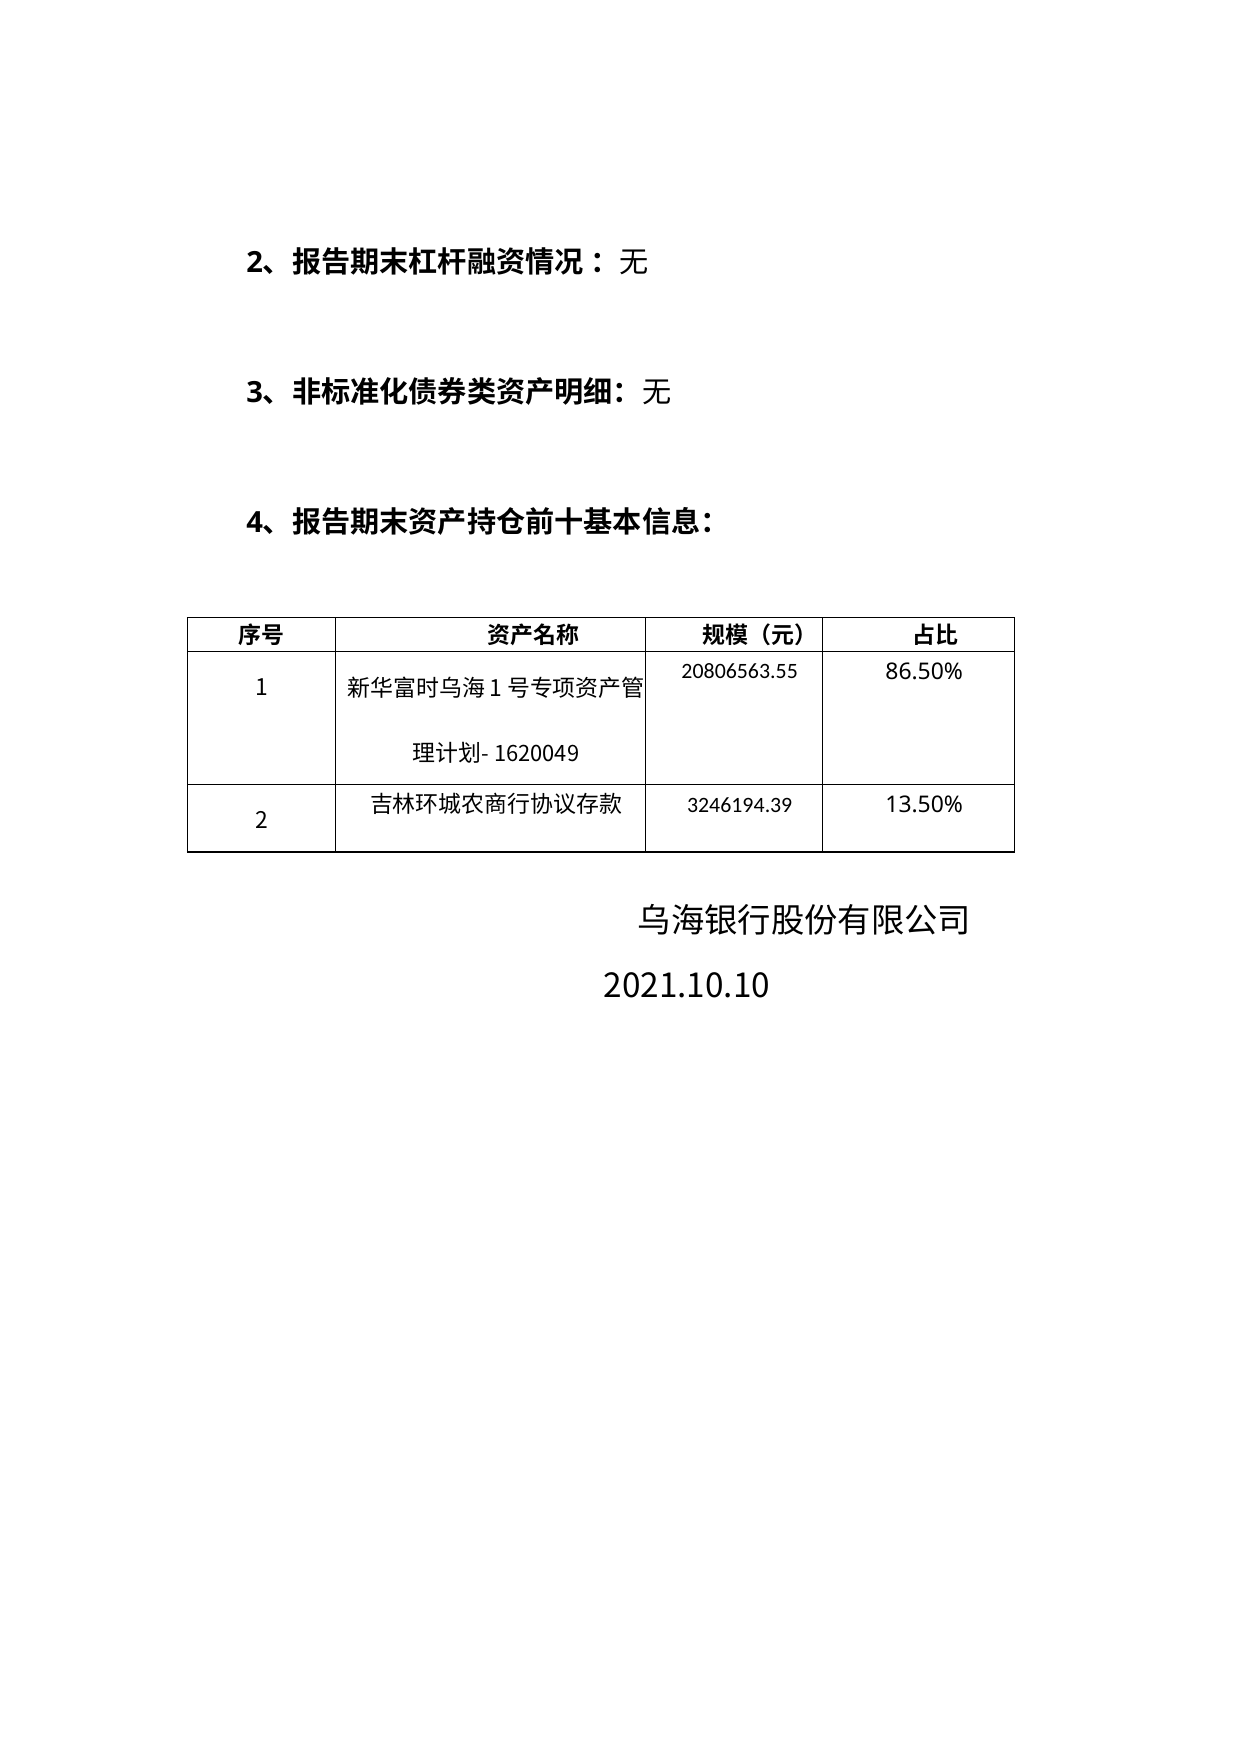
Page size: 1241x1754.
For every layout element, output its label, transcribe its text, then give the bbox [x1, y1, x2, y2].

text 2021.10.10 [187, 950, 986, 1015]
table_header 序号 [188, 618, 335, 651]
table_cell 86.50% [823, 652, 1014, 784]
table_cell 1 [188, 652, 335, 784]
text 乌海银行股份有限公司 [187, 885, 986, 950]
table_cell 3246194.39 [646, 785, 822, 851]
text 4、报告期末资产持仓前十基本信息： [187, 487, 1053, 552]
table_cell 吉林环城农商行协议存款 [336, 785, 645, 851]
table_cell 13.50% [823, 785, 1014, 851]
table_cell 2 [188, 785, 335, 851]
table_cell 新华富时乌海1号专项资产管理计划- 1620049 [336, 652, 645, 784]
table_header 资产名称 [336, 618, 645, 651]
table_cell 20806563.55 [646, 652, 822, 784]
text 3、非标准化债券类资产明细：无 [187, 357, 1053, 422]
text 2、报告期末杠杆融资情况 ：无 [187, 227, 1053, 292]
table_header 规模（元） [646, 618, 822, 651]
table_header 占比 [823, 618, 1014, 651]
